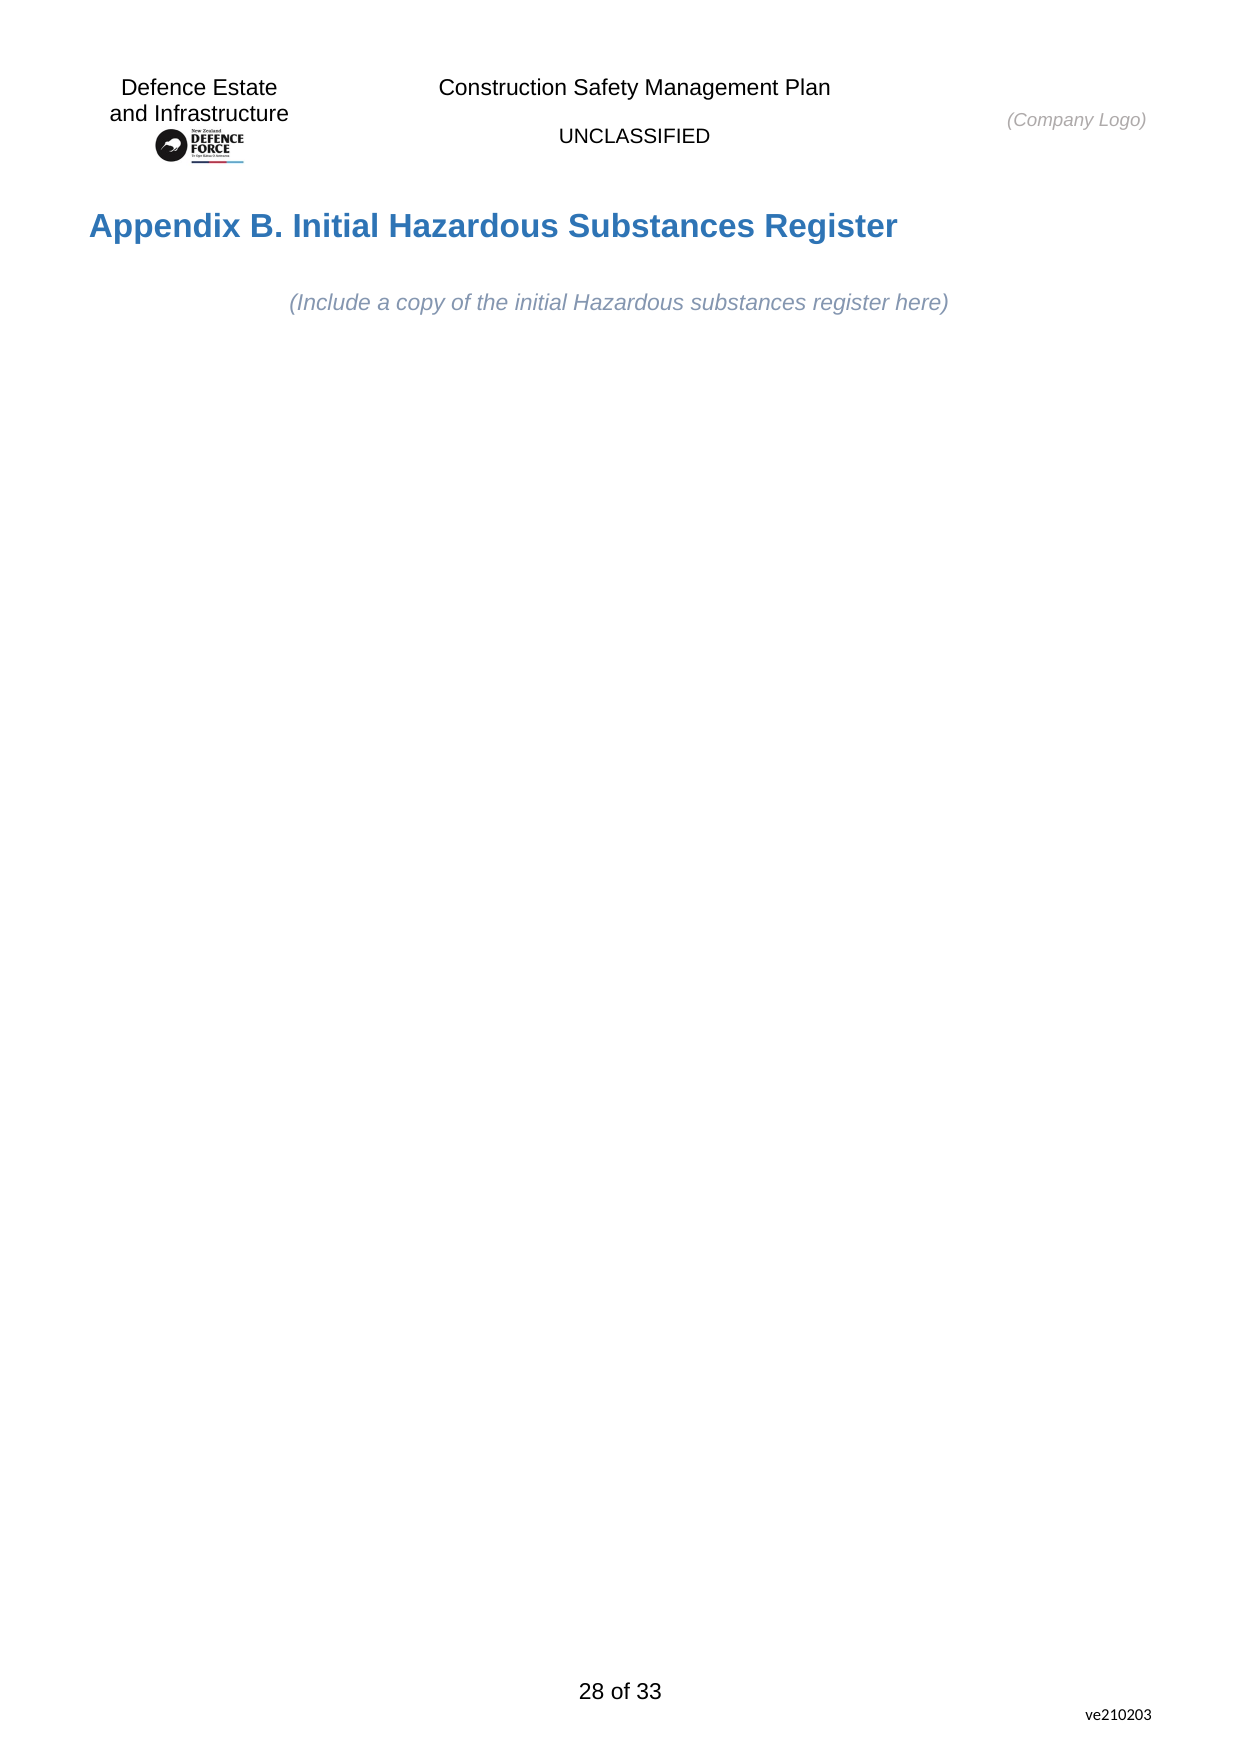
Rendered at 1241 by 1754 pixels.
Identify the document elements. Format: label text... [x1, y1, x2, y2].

text (Include a copy of the initial Hazardous substances register here) [89, 289, 1152, 316]
picture [153, 126, 245, 166]
subtitle Appendix B. Initial Hazardous Substances Register [89, 206, 1152, 244]
